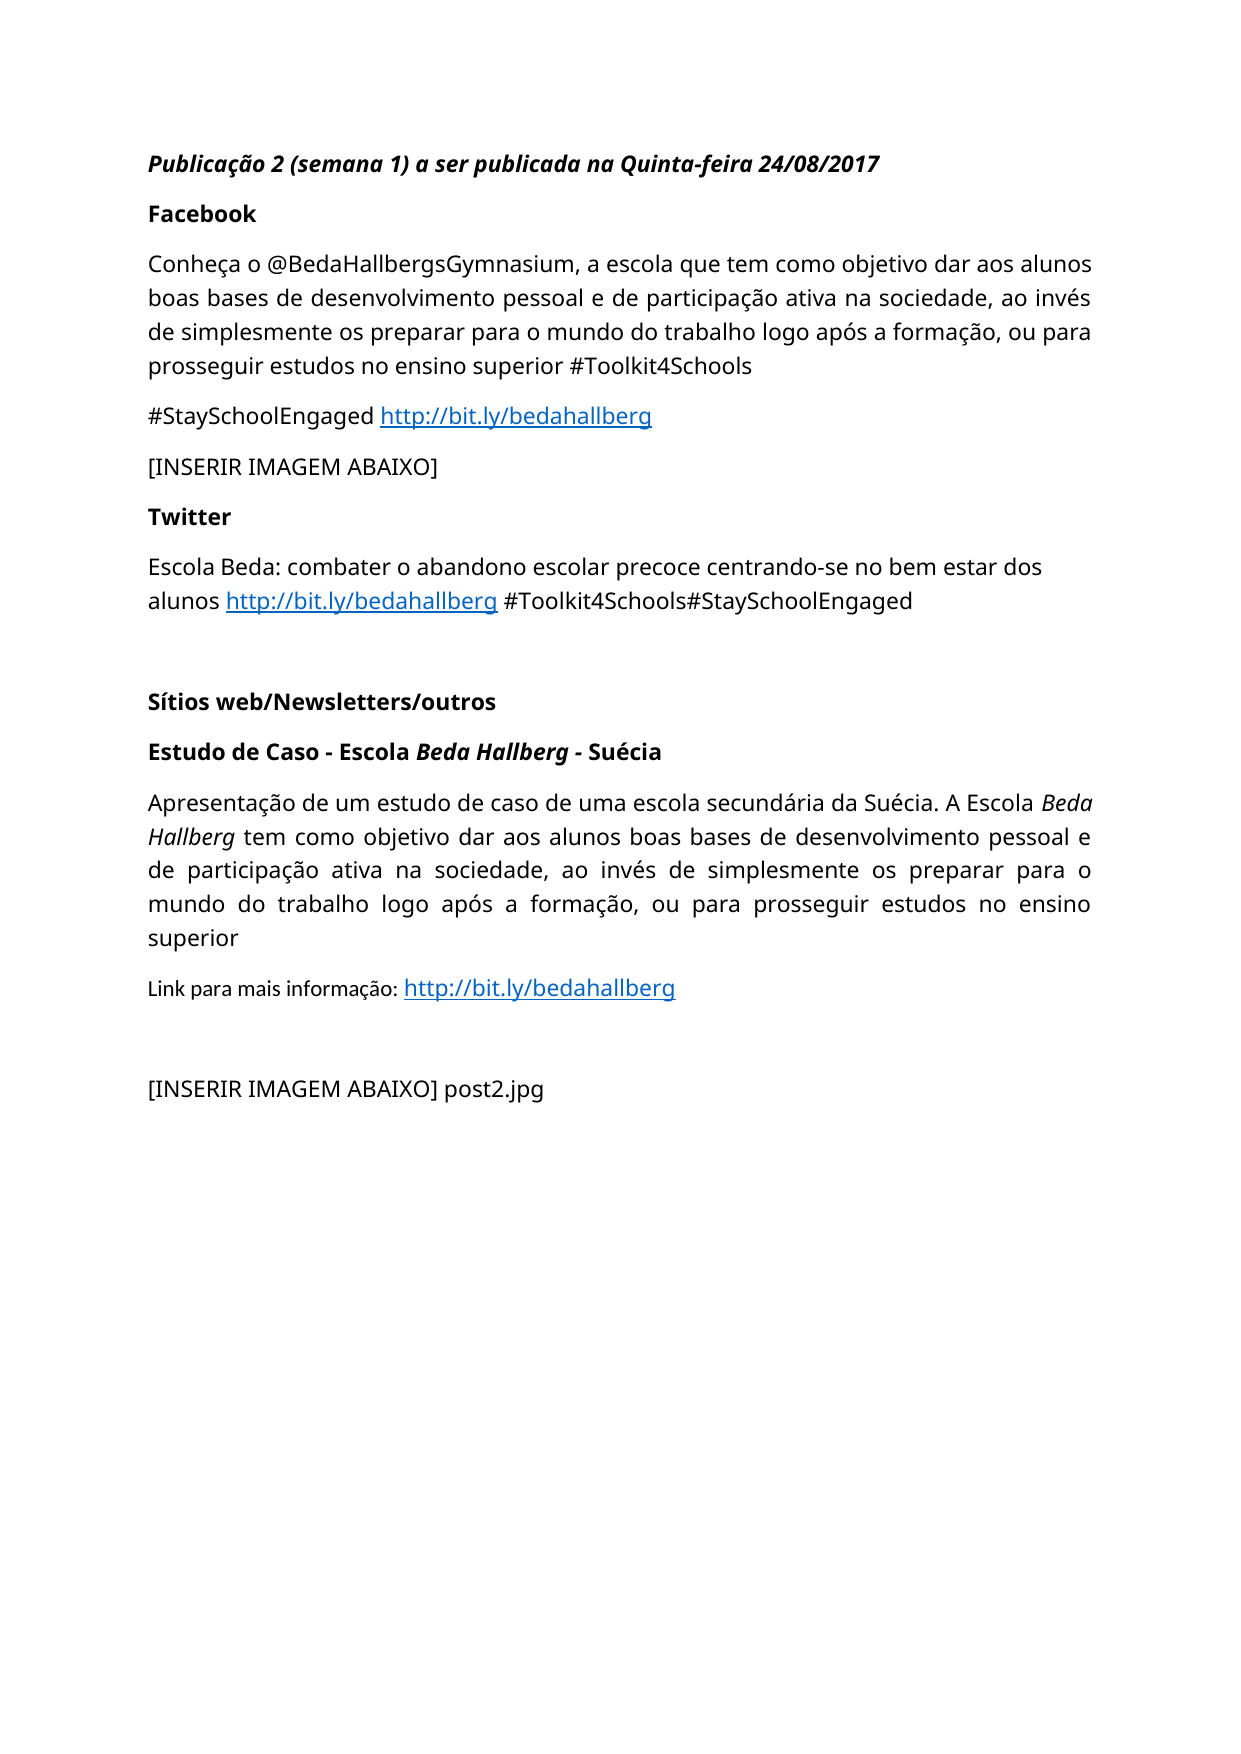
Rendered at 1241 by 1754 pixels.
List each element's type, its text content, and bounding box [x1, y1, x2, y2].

text [INSERIR IMAGEM ABAIXO] [148, 451, 1093, 482]
text Twitter [148, 501, 1093, 532]
text #StaySchoolEngaged http://bit.ly/bedahallberg [148, 400, 1093, 431]
text [INSERIR IMAGEM ABAIXO] post2.jpg [148, 1073, 1093, 1104]
text Estudo de Caso - Escola Beda Hallberg - Suécia [148, 736, 1093, 768]
text Apresentação de um estudo de caso de uma escola secundária da Suécia. A Escola Beda Hallberg tem como objetivo dar aos alunos boas bases de desenvolvimento pessoal e de participação ativa na sociedade, ao invés de simplesmente os preparar para o mundo do trabalho logo após a formação, ou para prosseguir estudos no ensino superior [148, 787, 1093, 953]
text Facebook [148, 198, 1093, 229]
text Publicação 2 (semana 1) a ser publicada na Quinta-feira 24/08/2017 [148, 148, 1093, 179]
text Escola Beda: combater o abandono escolar precoce centrando-se no bem estar dos alunos http://bit.ly/bedahallberg #Toolkit4Schools#StaySchoolEngaged [148, 551, 1093, 616]
text Sítios web/Newsletters/outros [148, 686, 1093, 717]
text Link para mais informação: http://bit.ly/bedahallberg [148, 972, 1093, 1003]
text Conheça o @BedaHallbergsGymnasium, a escola que tem como objetivo dar aos alunos boas bases de desenvolvimento pessoal e de participação ativa na sociedade, ao invés de simplesmente os preparar para o mundo do trabalho logo após a formação, ou para prosseguir estudos no ensino superior #Toolkit4Schools [148, 248, 1093, 381]
